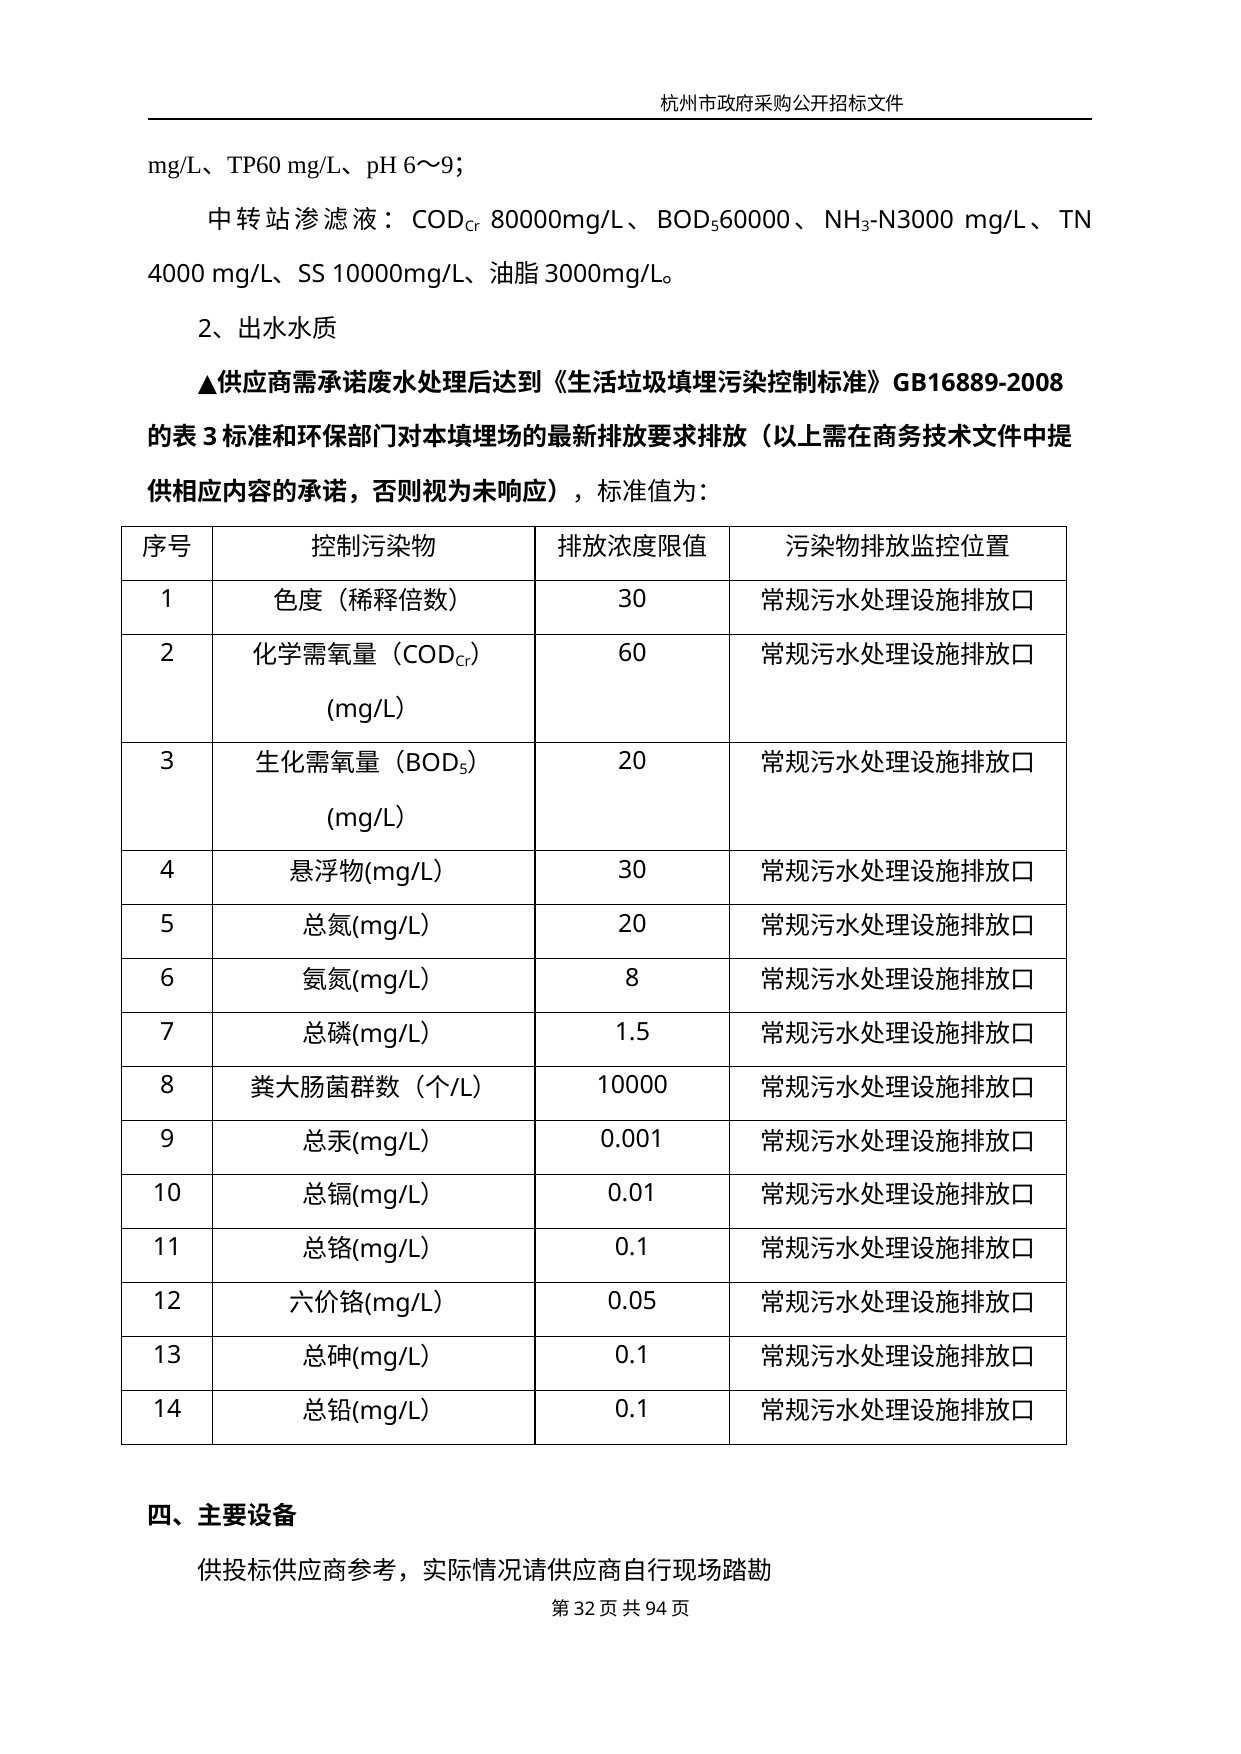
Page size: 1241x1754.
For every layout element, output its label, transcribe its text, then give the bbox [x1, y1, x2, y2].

table_cell 8 [536, 959, 729, 1012]
table_cell 化学需氧量（CODCr）(mg/L） [213, 635, 534, 742]
table_cell 10000 [536, 1067, 729, 1120]
text 2、出水水质 [148, 308, 1092, 344]
table_cell 总砷(mg/L） [213, 1337, 534, 1390]
table_cell 常规污水处理设施排放口 [730, 959, 1066, 1012]
table_cell 5 [122, 905, 212, 958]
table_cell 2 [122, 635, 212, 742]
table_cell 0.1 [536, 1391, 729, 1444]
table_cell 14 [122, 1391, 212, 1444]
table_cell 总汞(mg/L） [213, 1121, 534, 1174]
table_cell 常规污水处理设施排放口 [730, 581, 1066, 633]
table_cell 氨氮(mg/L） [213, 959, 534, 1012]
table_cell 10 [122, 1175, 212, 1228]
table_cell 7 [122, 1013, 212, 1066]
table_cell 12 [122, 1283, 212, 1336]
table_cell 11 [122, 1229, 212, 1282]
table_cell 9 [122, 1121, 212, 1174]
table_cell 1.5 [536, 1013, 729, 1066]
table_cell 常规污水处理设施排放口 [730, 1013, 1066, 1066]
table_header 污染物排放监控位置 [730, 527, 1066, 579]
table_cell 6 [122, 959, 212, 1012]
table_cell 常规污水处理设施排放口 [730, 635, 1066, 742]
table_header 序号 [122, 527, 212, 579]
table_cell 30 [536, 581, 729, 633]
table_cell 0.1 [536, 1337, 729, 1390]
table_cell 4 [122, 851, 212, 904]
table_cell 六价铬(mg/L） [213, 1283, 534, 1336]
table_cell 0.1 [536, 1229, 729, 1282]
table_cell 1 [122, 581, 212, 633]
text ▲供应商需承诺废水处理后达到《生活垃圾填埋污染控制标准》GB16889-2008的表3标准和环保部门对本填埋场的最新排放要求排放（以上需在商务技术文件中提供相应内容的承诺，否则视为未响应），标准值为： [148, 362, 1092, 507]
table_cell 总氮(mg/L） [213, 905, 534, 958]
table_cell 8 [122, 1067, 212, 1120]
table_cell 60 [536, 635, 729, 742]
table_cell 常规污水处理设施排放口 [730, 1283, 1066, 1336]
table_cell 20 [536, 905, 729, 958]
table_cell 悬浮物(mg/L） [213, 851, 534, 904]
table_cell 13 [122, 1337, 212, 1390]
table_cell 常规污水处理设施排放口 [730, 851, 1066, 904]
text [148, 145, 1092, 181]
table_cell 生化需氧量（BOD5）(mg/L） [213, 743, 534, 850]
list 供投标供应商参考，实际情况请供应商自行现场踏勘 [148, 1550, 1092, 1586]
table_cell 总磷(mg/L） [213, 1013, 534, 1066]
table_cell 常规污水处理设施排放口 [730, 905, 1066, 958]
table_header 控制污染物 [213, 527, 534, 579]
table_cell 常规污水处理设施排放口 [730, 743, 1066, 850]
table_cell 常规污水处理设施排放口 [730, 1337, 1066, 1390]
table_header 排放浓度限值 [536, 527, 729, 579]
table_cell 20 [536, 743, 729, 850]
table_cell 粪大肠菌群数（个/L） [213, 1067, 534, 1120]
table_cell 常规污水处理设施排放口 [730, 1067, 1066, 1120]
table_cell 0.001 [536, 1121, 729, 1174]
table_cell 色度（稀释倍数） [213, 581, 534, 633]
table_cell 3 [122, 743, 212, 850]
table_cell 常规污水处理设施排放口 [730, 1391, 1066, 1444]
table_cell 0.05 [536, 1283, 729, 1336]
table_cell 常规污水处理设施排放口 [730, 1229, 1066, 1282]
table_cell 30 [536, 851, 729, 904]
table_cell 常规污水处理设施排放口 [730, 1121, 1066, 1174]
text 中转站渗滤液：CODCr 80000mg/L、BOD560000、NH3-N3000 mg/L、TN 4000 mg/L、SS 10000mg/L、油脂3000mg/L。 [148, 199, 1092, 290]
table_cell 总铅(mg/L） [213, 1391, 534, 1444]
table_cell 常规污水处理设施排放口 [730, 1175, 1066, 1228]
table_cell 0.01 [536, 1175, 729, 1228]
table_cell 总镉(mg/L） [213, 1175, 534, 1228]
list 主要设备 [148, 1496, 1092, 1532]
table_cell 总铬(mg/L） [213, 1229, 534, 1282]
